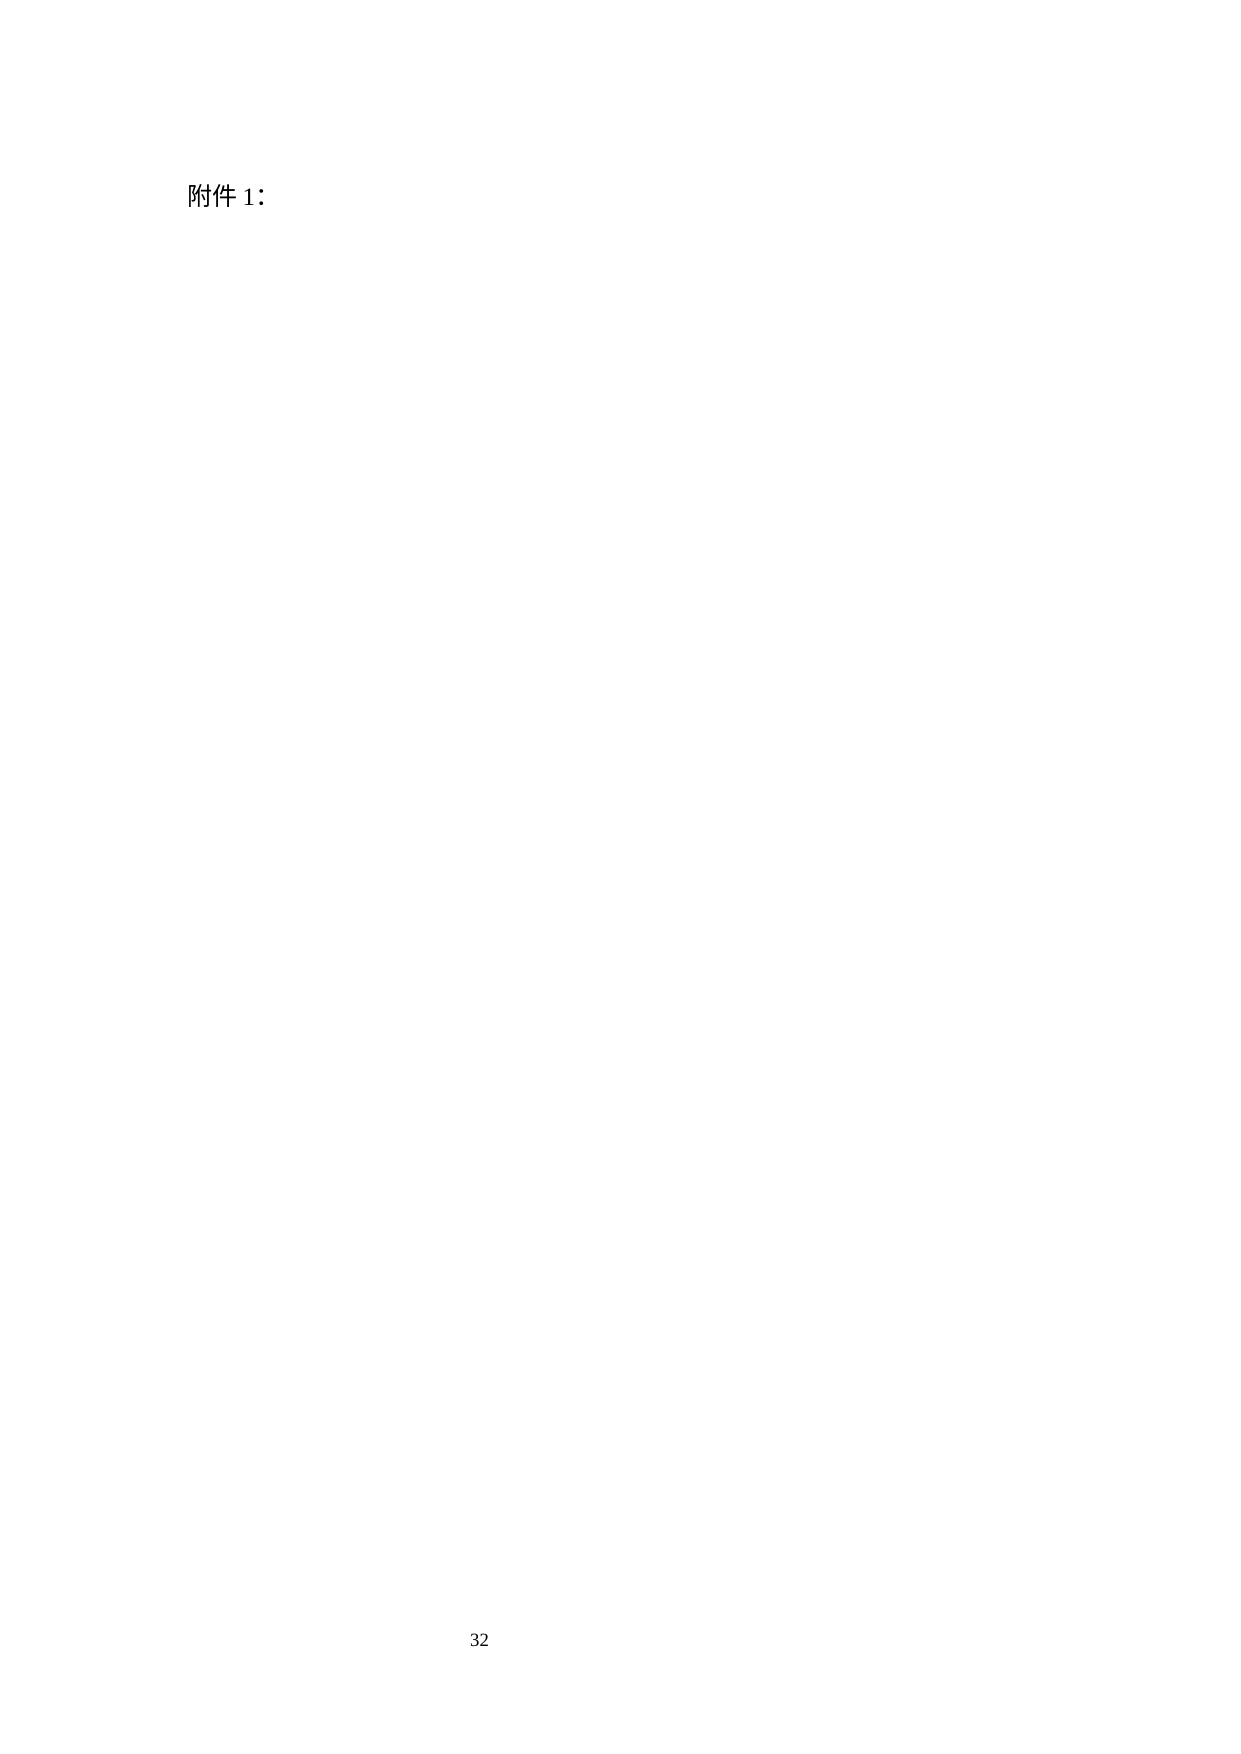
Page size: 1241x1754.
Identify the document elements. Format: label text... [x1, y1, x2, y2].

list 附件1： [187, 162, 1053, 227]
